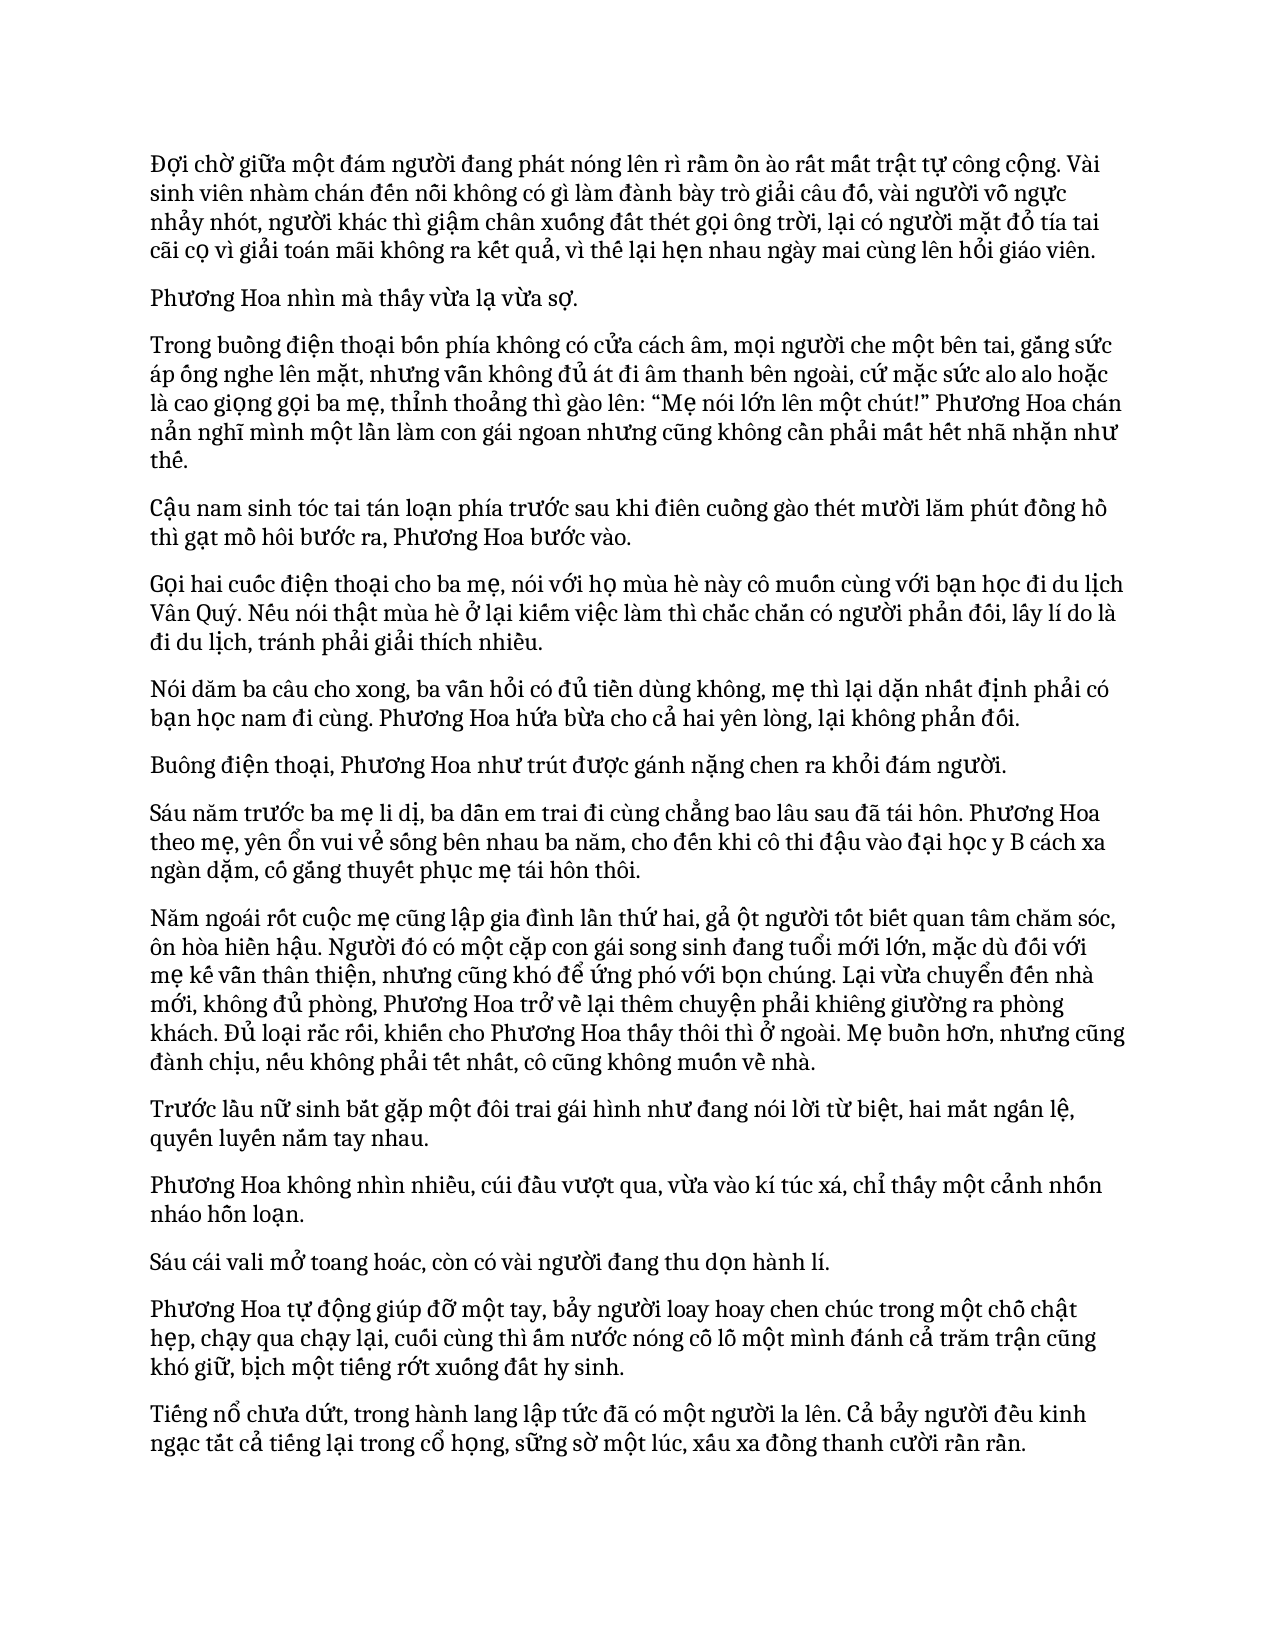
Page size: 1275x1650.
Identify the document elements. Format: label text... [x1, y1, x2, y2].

text Sáu cái vali mở toang hoác, còn có vài người đang thu dọn hành lí. [150, 1247, 1125, 1276]
text Tiếng nổ chưa dứt, trong hành lang lập tức đã có một người la lên. Cả bảy người đều kinh ngạc tắt cả tiếng lại trong cổ họng, sững sờ một lúc, xấu xa đồng thanh cười rần rần. [150, 1400, 1125, 1457]
text Trước lầu nữ sinh bắt gặp một đôi trai gái hình như đang nói lời từ biệt, hai mắt ngấn lệ, quyến luyến nắm tay nhau. [150, 1095, 1125, 1152]
text Cậu nam sinh tóc tai tán loạn phía trước sau khi điên cuồng gào thét mười lăm phút đồng hồ thì gạt mồ hôi bước ra, Phương Hoa bước vào. [150, 494, 1125, 551]
text Năm ngoái rốt cuộc mẹ cũng lập gia đình lần thứ hai, gả ột người tốt biết quan tâm chăm sóc, ôn hòa hiền hậu. Người đó có một cặp con gái song sinh đang tuổi mới lớn, mặc dù đối với mẹ kế vẫn thân thiện, nhưng cũng khó để ứng phó với bọn chúng. Lại vừa chuyển đến nhà mới, không đủ phòng, Phương Hoa trở về lại thêm chuyện phải khiêng giường ra phòng khách. Đủ loại rắc rối, khiến cho Phương Hoa thấy thôi thì ở ngoài. Mẹ buồn hơn, nhưng cũng đành chịu, nếu không phải tết nhất, cô cũng không muốn về nhà. [150, 904, 1125, 1076]
text Phương Hoa nhìn mà thấy vừa lạ vừa sợ. [150, 284, 1125, 312]
text Phương Hoa tự động giúp đỡ một tay, bảy người loay hoay chen chúc trong một chỗ chật hẹp, chạy qua chạy lại, cuối cùng thì ấm nước nóng cỗ lỗ một mình đánh cả trăm trận cũng khó giữ, bịch một tiếng rớt xuống đất hy sinh. [150, 1295, 1125, 1381]
text Buông điện thoại, Phương Hoa như trút được gánh nặng chen ra khỏi đám người. [150, 751, 1125, 780]
text Đợi chờ giữa một đám người đang phát nóng lên rì rầm ồn ào rất mất trật tự công cộng. Vài sinh viên nhàm chán đến nỗi không có gì làm đành bày trò giải câu đố, vài người vỗ ngực nhảy nhót, người khác thì giậm chân xuống đất thét gọi ông trời, lại có người mặt đỏ tía tai cãi cọ vì giải toán mãi không ra kết quả, vì thế lại hẹn nhau ngày mai cùng lên hỏi giáo viên. [150, 150, 1125, 265]
text Sáu năm trước ba mẹ li dị, ba dẫn em trai đi cùng chẳng bao lâu sau đã tái hôn. Phương Hoa theo mẹ, yên ổn vui vẻ sống bên nhau ba năm, cho đến khi cô thi đậu vào đại học y B cách xa ngàn dặm, cố gắng thuyết phục mẹ tái hôn thôi. [150, 799, 1125, 885]
text Trong buồng điện thoại bốn phía không có cửa cách âm, mọi người che một bên tai, gắng sức áp ống nghe lên mặt, nhưng vẫn không đủ át đi âm thanh bên ngoài, cứ mặc sức alo alo hoặc là cao giọng gọi ba mẹ, thỉnh thoảng thì gào lên: “Mẹ nói lớn lên một chút!” Phương Hoa chán nản nghĩ mình một lần làm con gái ngoan nhưng cũng không cần phải mất hết nhã nhặn như thế. [150, 331, 1125, 475]
text Phương Hoa không nhìn nhiều, cúi đầu vượt qua, vừa vào kí túc xá, chỉ thấy một cảnh nhốn nháo hỗn loạn. [150, 1171, 1125, 1229]
text Nói dăm ba câu cho xong, ba vẫn hỏi có đủ tiền dùng không, mẹ thì lại dặn nhất định phải có bạn học nam đi cùng. Phương Hoa hứa bừa cho cả hai yên lòng, lại không phản đối. [150, 675, 1125, 732]
text Gọi hai cuốc điện thoại cho ba mẹ, nói với họ mùa hè này cô muốn cùng với bạn học đi du lịch Vân Quý. Nếu nói thật mùa hè ở lại kiếm việc làm thì chắc chắn có người phản đối, lấy lí do là đi du lịch, tránh phải giải thích nhiều. [150, 570, 1125, 656]
